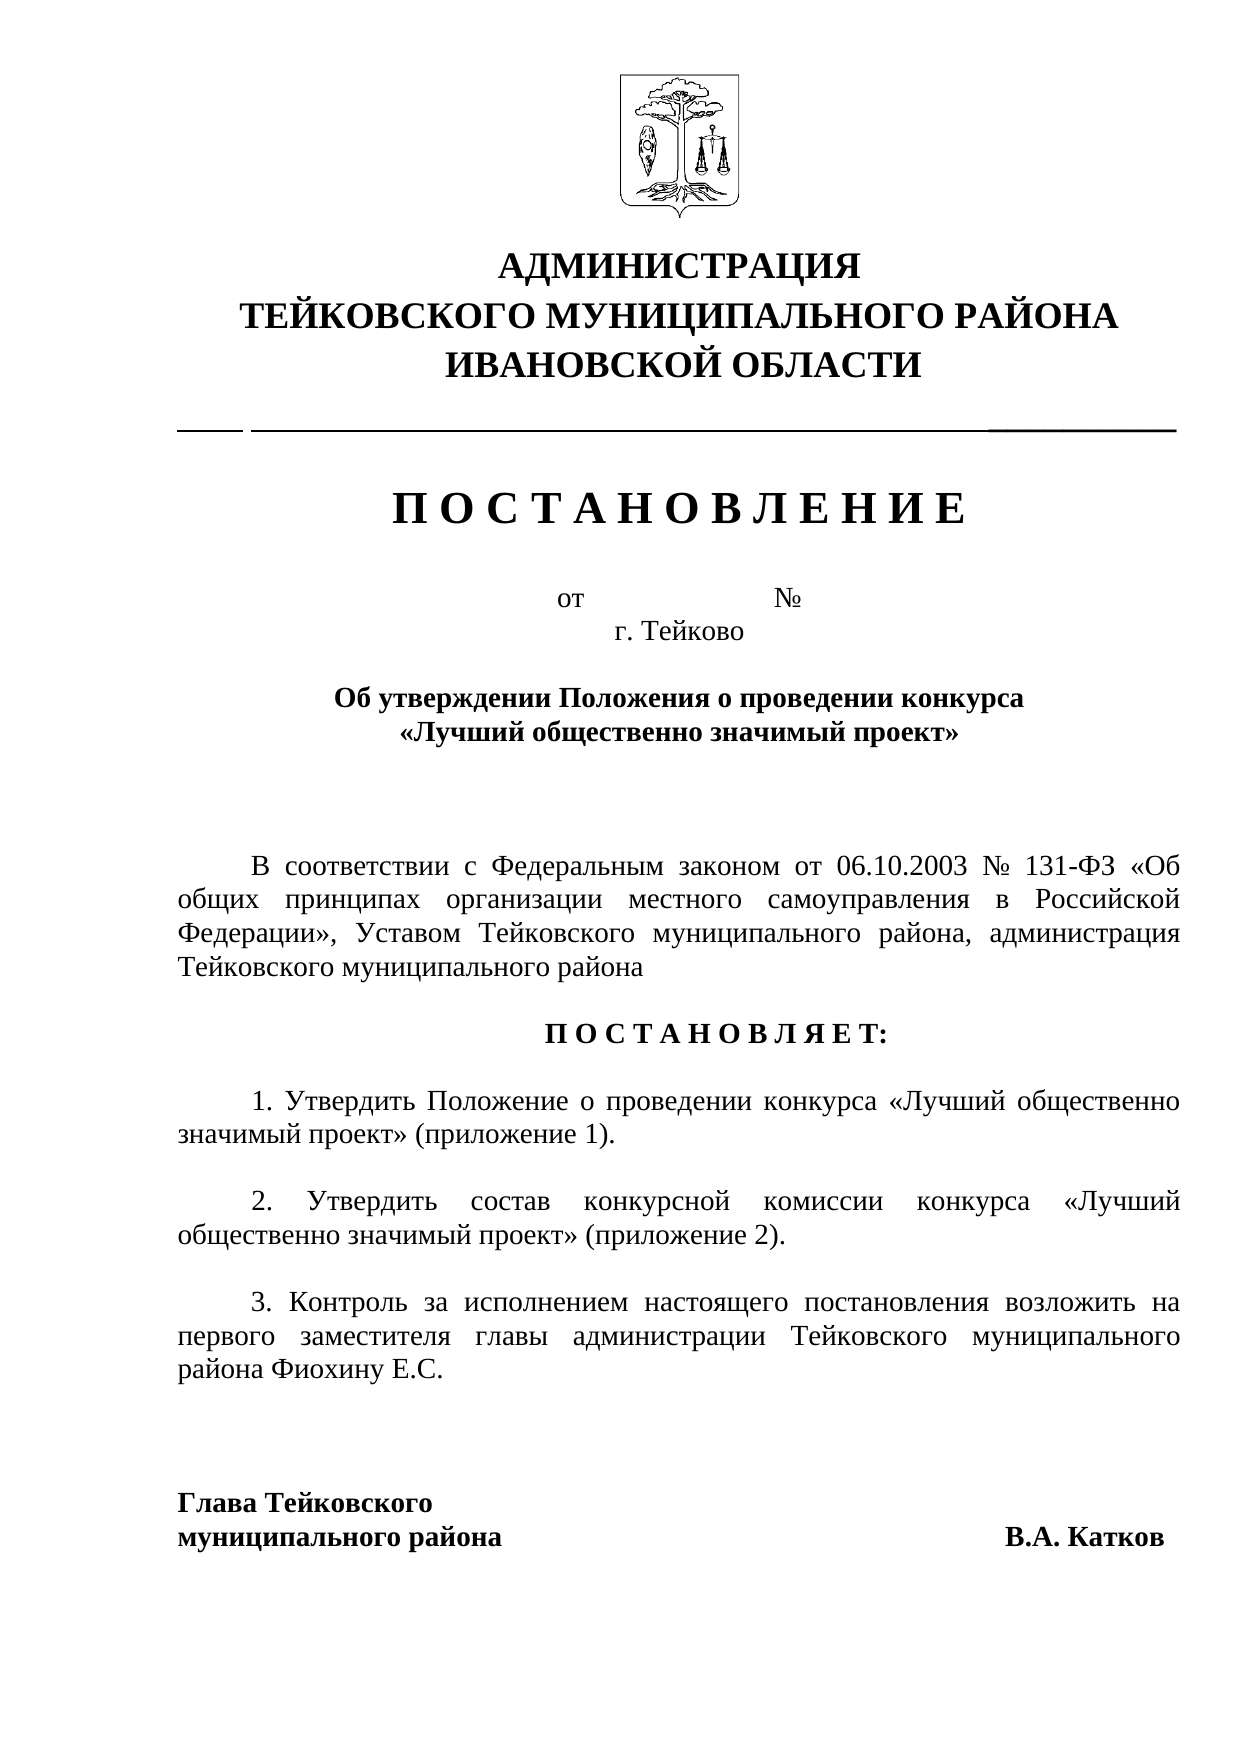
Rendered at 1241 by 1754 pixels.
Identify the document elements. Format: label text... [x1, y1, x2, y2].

subtitle П О С Т А Н О В Л Е Н И Е [177, 481, 1181, 533]
text Об утверждении Положения о проведении конкурса [177, 680, 1181, 714]
text АДМИНИСТРАЦИЯ [177, 244, 1181, 287]
text муниципального района В.А. Катков [177, 1519, 1181, 1552]
list 3. Контроль за исполнением настоящего постановления возложить на первого заместителя главы администрации Тейковского муниципального района Фиохину Е.С. [177, 1284, 1181, 1385]
text от № [177, 580, 1181, 613]
text 1. Утвердить Положение о проведении конкурса «Лучший общественно значимый проект» (приложение 1). [177, 1083, 1181, 1150]
text П О С Т А Н О В Л Я Е Т: [177, 1016, 1181, 1049]
text 2. Утвердить состав конкурсной комиссии конкурса «Лучший общественно значимый проект» (приложение 2). [177, 1183, 1181, 1251]
text Глава Тейковского [177, 1485, 1181, 1519]
text ТЕЙКОВСКОГО МУНИЦИПАЛЬНОГО РАЙОНА [177, 293, 1181, 336]
text «Лучший общественно значимый проект» [177, 714, 1181, 747]
text г. Тейково [177, 613, 1181, 647]
text __________ [177, 392, 1181, 436]
text В соответствии с Федеральным законом от 06.10.2003 № 131-ФЗ «Об общих принципах организации местного самоуправления в Российской Федерации», Уставом Тейковского муниципального района, администрация Тейковского муниципального района [177, 848, 1181, 982]
text ИВАНОВСКОЙ ОБЛАСТИ [177, 343, 1190, 386]
